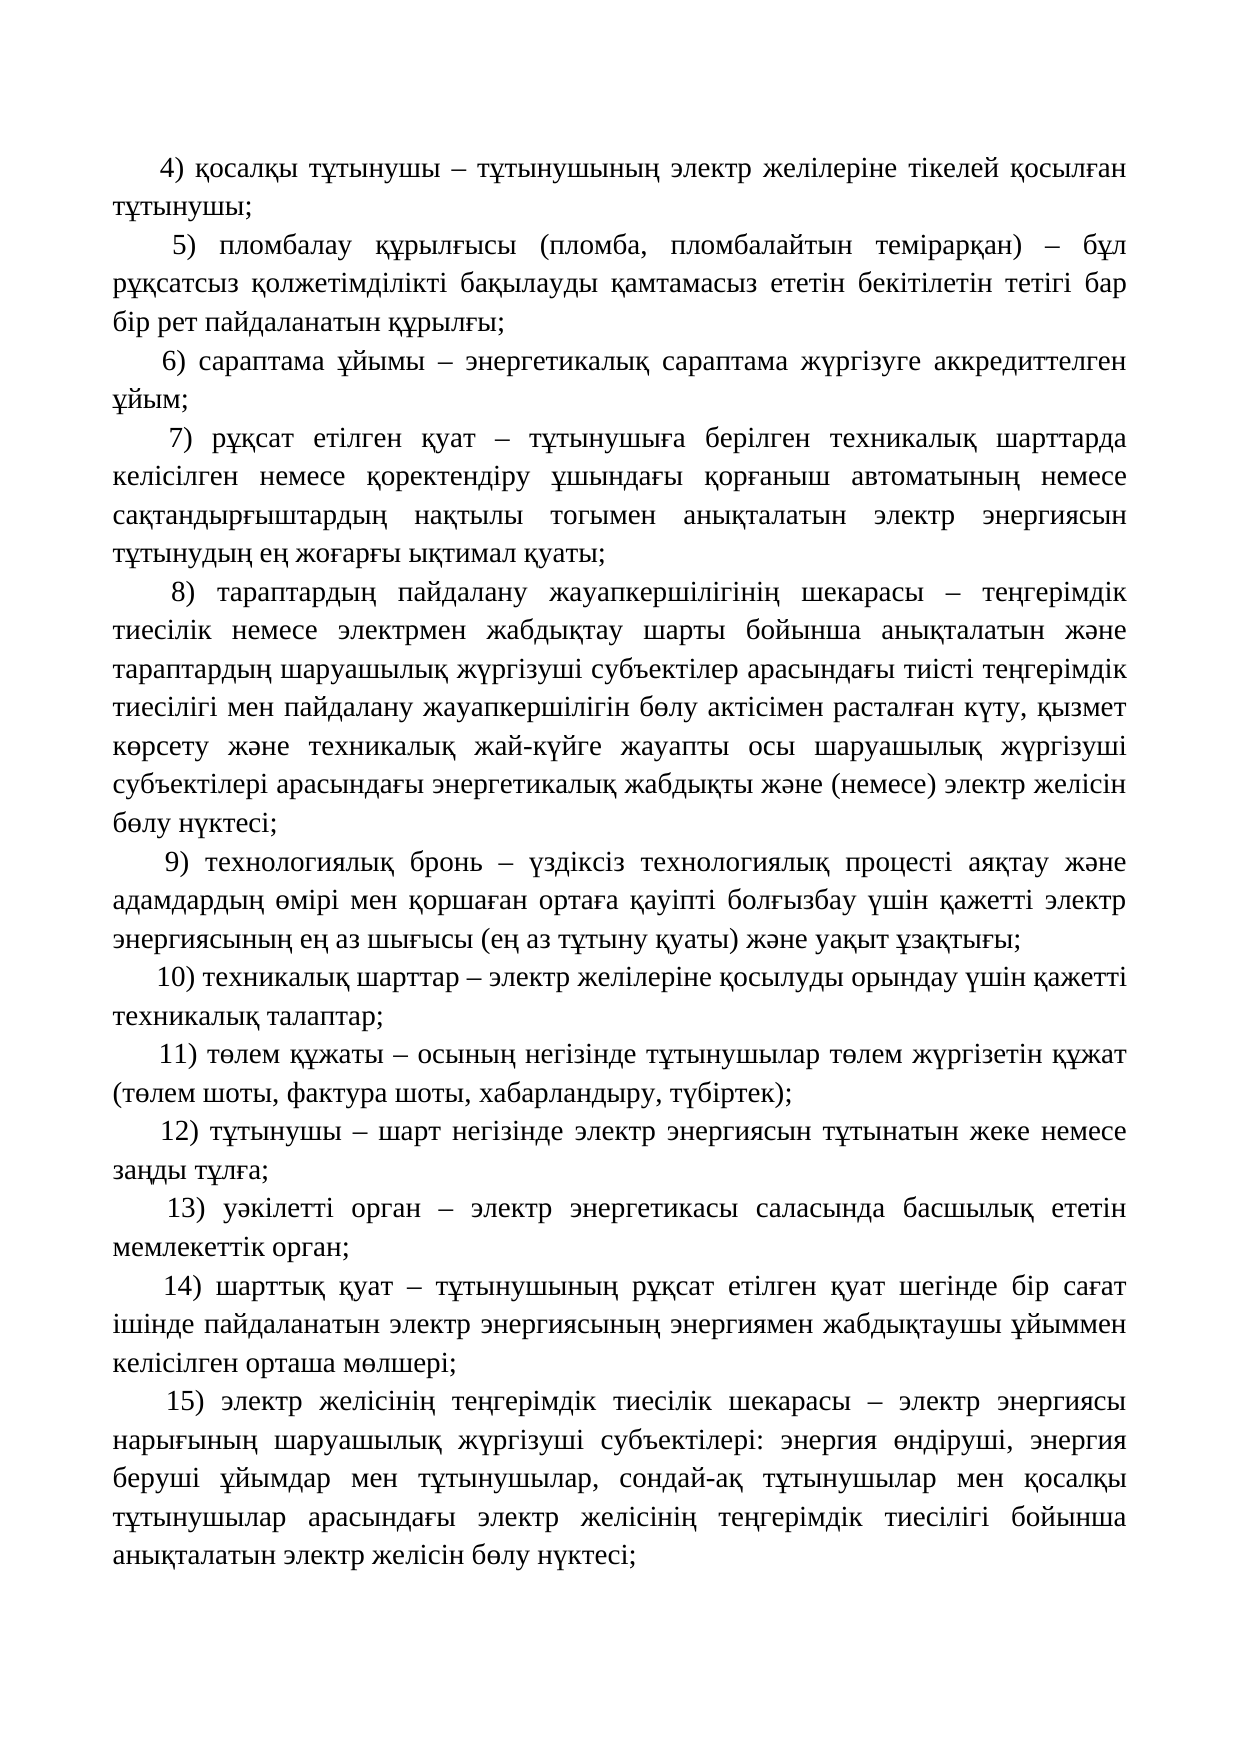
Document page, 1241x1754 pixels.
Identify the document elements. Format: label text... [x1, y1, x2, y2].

text 7) рұқсат етілген қуат – тұтынушыға берілген техникалық шарттарда келісілген немесе қоректендіру ұшындағы қорғаныш автоматының немесе сақтандырғыштардың нақтылы тогымен анықталатын электр энергиясын тұтынудың ең жоғарғы ықтимал қуаты; [112, 420, 1128, 569]
text 8) тараптардың пайдалану жауапкершілігінің шекарасы – теңгерімдік тиесілік немесе электрмен жабдықтау шарты бойынша анықталатын және тараптардың шаруашылық жүргізуші субъектілер арасындағы тиісті теңгерімдік тиесілігі мен пайдалану жауапкершілігін бөлу актісімен расталған күту, қызмет көрсету және техникалық жай-күйге жауапты осы шаруашылық жүргізуші субъектілері арасындағы энергетикалық жабдықты және (немесе) электр желісін бөлу нүктесі; [112, 574, 1128, 839]
text 14) шарттық қуат – тұтынушының рұқсат етілген қуат шегінде бір сағат ішінде пайдаланатын электр энергиясының энергиямен жабдықтаушы ұйыммен келісілген орташа мөлшері; [112, 1268, 1128, 1378]
text 9) технологиялық бронь – үздіксіз технологиялық процесті аяқтау және адамдардың өмірі мен қоршаған ортаға қауіпті болғызбау үшін қажетті электр энергиясының ең аз шығысы (ең аз тұтыну қуаты) және уақыт ұзақтығы; [112, 844, 1128, 954]
text 4) қосалқы тұтынушы – тұтынушының электр желілеріне тікелей қосылған тұтынушы; [112, 150, 1128, 222]
text 6) сараптама ұйымы – энергетикалық сараптама жүргізуге аккредиттелген ұйым; [112, 343, 1128, 415]
text 11) төлем құжаты – осының негізінде тұтынушылар төлем жүргізетін құжат (төлем шоты, фактура шоты, хабарландыру, түбіртек); [112, 1036, 1128, 1108]
text 13) уәкілетті орган – электр энергетикасы саласында басшылық ететін мемлекеттік орган; [112, 1191, 1128, 1263]
text 12) тұтынушы – шарт негізінде электр энергиясын тұтынатын жеке немесе заңды тұлға; [112, 1113, 1128, 1186]
text 10) техникалық шарттар – электр желілеріне қосылуды орындау үшін қажетті техникалық талаптар; [112, 959, 1128, 1031]
text 5) пломбалау құрылғысы (пломба, пломбалайтын темірарқан) – бұл рұқсатсыз қолжетімділікті бақылауды қамтамасыз ететін бекітілетін тетігі бар бір рет пайдаланатын құрылғы; [112, 227, 1128, 338]
